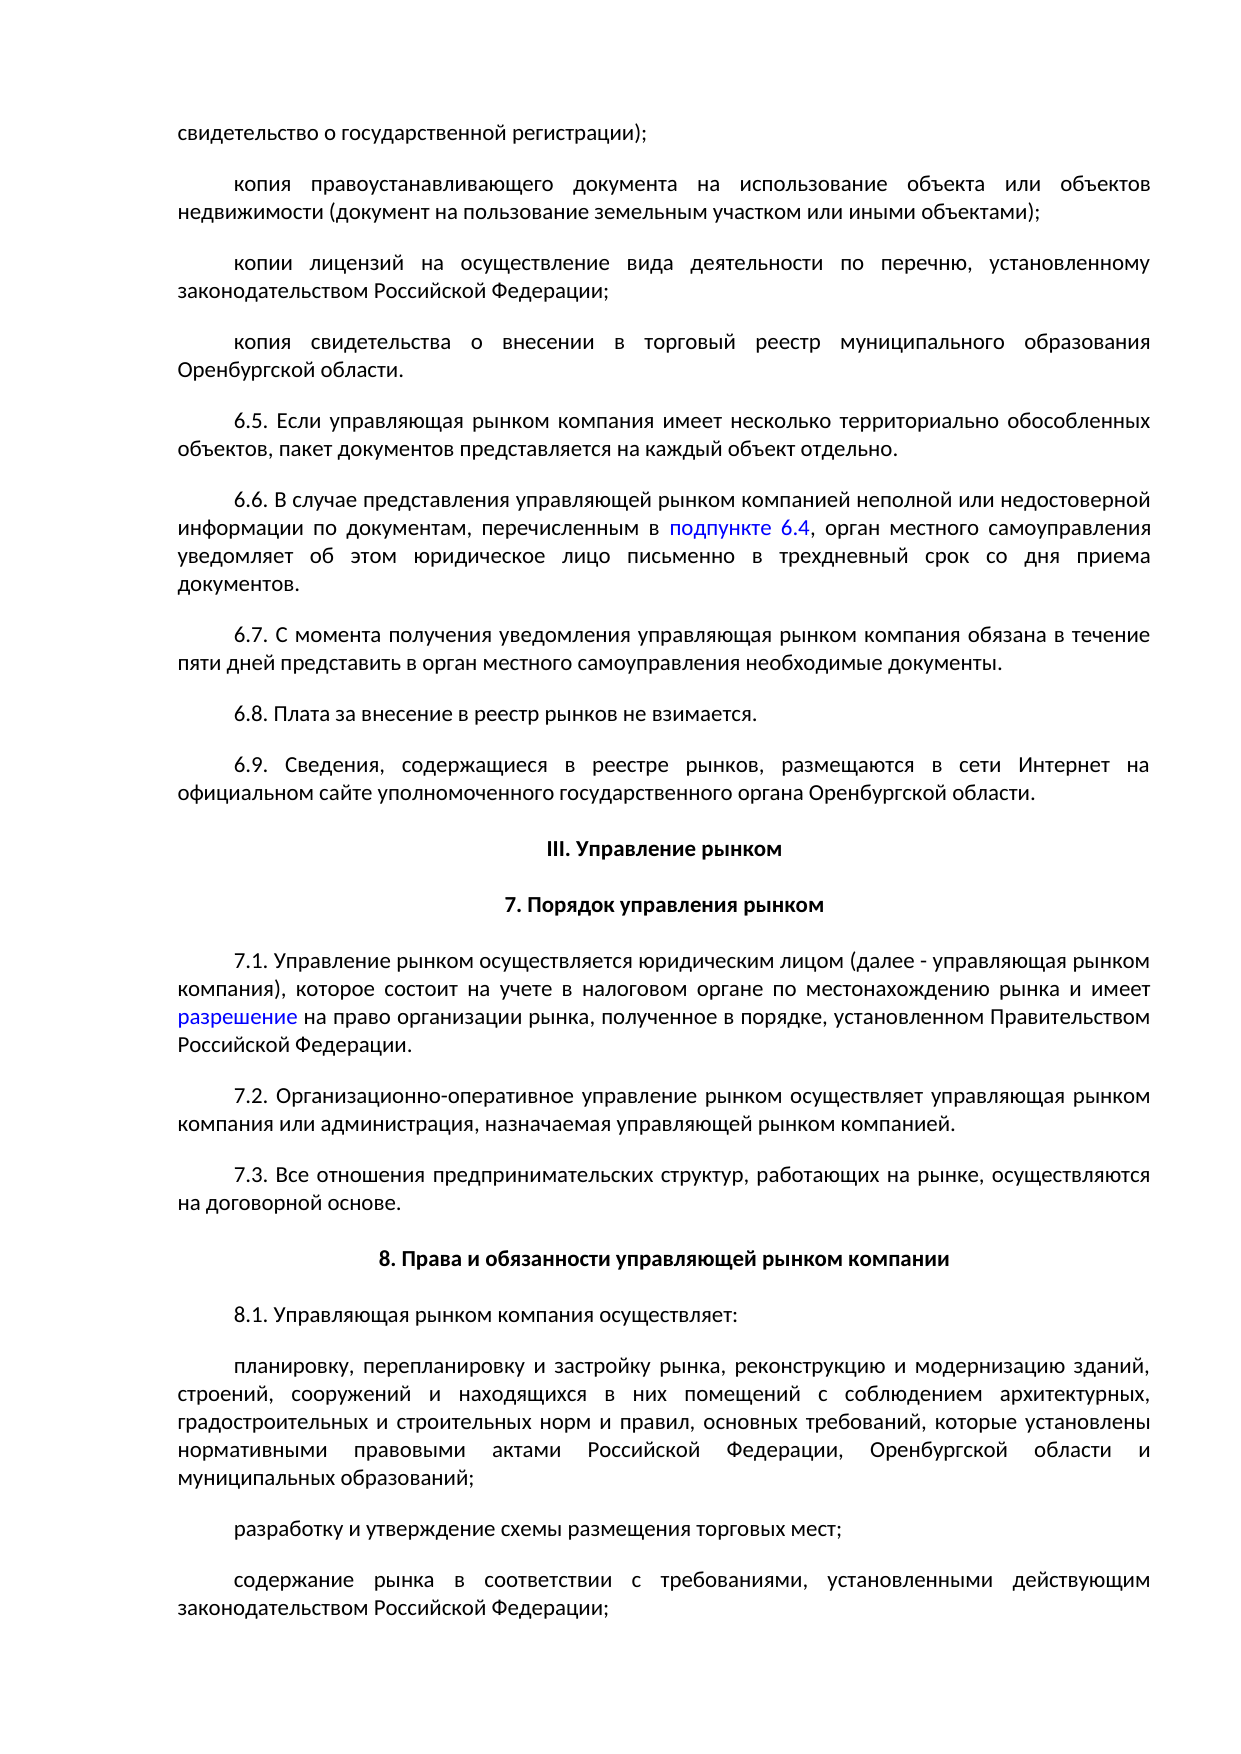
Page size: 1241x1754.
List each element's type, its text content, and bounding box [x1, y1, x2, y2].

text содержание рынка в соответствии с требованиями, установленными действующим законодательством Российской Федерации; [177, 1565, 1152, 1621]
text 6.6. В случае представления управляющей рынком компанией неполной или недостоверной информации по документам, перечисленным в подпункте 6.4, орган местного самоуправления уведомляет об этом юридическое лицо письменно в трехдневный срок со дня приема документов. [177, 485, 1152, 597]
text копия правоустанавливающего документа на использование объекта или объектов недвижимости (документ на пользование земельным участком или иными объектами); [177, 169, 1152, 225]
title III. Управление рынком [177, 834, 1152, 862]
title 8. Права и обязанности управляющей рынком компании [177, 1244, 1152, 1272]
text 6.8. Плата за внесение в реестр рынков не взимается. [177, 699, 1152, 727]
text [177, 118, 1152, 146]
title 7. Порядок управления рынком [177, 890, 1152, 918]
text разработку и утверждение схемы размещения торговых мест; [177, 1514, 1152, 1542]
text 6.7. С момента получения уведомления управляющая рынком компания обязана в течение пяти дней представить в орган местного самоуправления необходимые документы. [177, 620, 1152, 676]
text 7.1. Управление рынком осуществляется юридическим лицом (далее - управляющая рынком компания), которое состоит на учете в налоговом органе по местонахождению рынка и имеет разрешение на право организации рынка, полученное в порядке, установленном Правительством Российской Федерации. [177, 946, 1152, 1058]
text планировку, перепланировку и застройку рынка, реконструкцию и модернизацию зданий, строений, сооружений и находящихся в них помещений с соблюдением архитектурных, градостроительных и строительных норм и правил, основных требований, которые установлены нормативными правовыми актами Российской Федерации, Оренбургской области и муниципальных образований; [177, 1351, 1152, 1491]
text 6.9. Сведения, содержащиеся в реестре рынков, размещаются в сети Интернет на официальном сайте уполномоченного государственного органа Оренбургской области. [177, 750, 1152, 806]
text 8.1. Управляющая рынком компания осуществляет: [177, 1300, 1152, 1328]
text 7.2. Организационно-оперативное управление рынком осуществляет управляющая рынком компания или администрация, назначаемая управляющей рынком компанией. [177, 1081, 1152, 1137]
text 6.5. Если управляющая рынком компания имеет несколько территориально обособленных объектов, пакет документов представляется на каждый объект отдельно. [177, 406, 1152, 462]
text копии лицензий на осуществление вида деятельности по перечню, установленному законодательством Российской Федерации; [177, 248, 1152, 304]
text 7.3. Все отношения предпринимательских структур, работающих на рынке, осуществляются на договорной основе. [177, 1160, 1152, 1216]
text копия свидетельства о внесении в торговый реестр муниципального образования Оренбургской области. [177, 327, 1152, 383]
